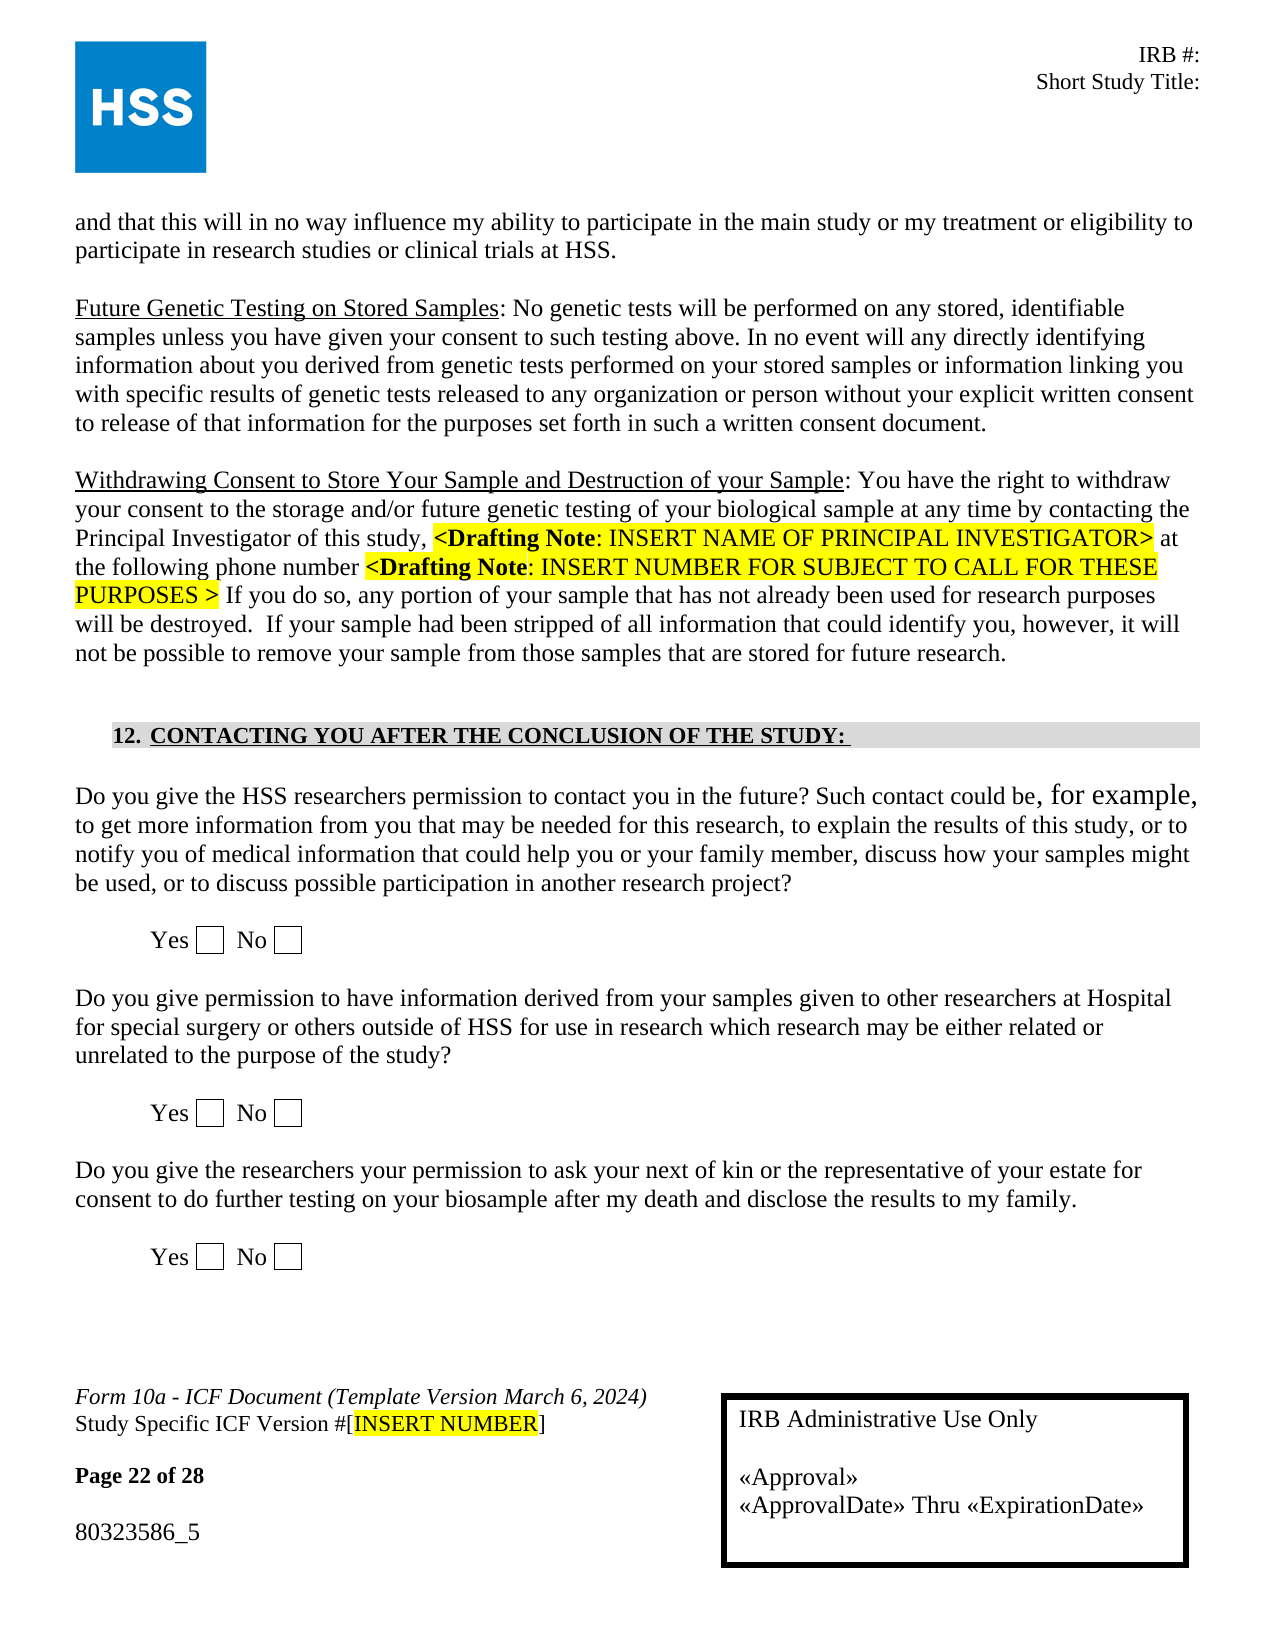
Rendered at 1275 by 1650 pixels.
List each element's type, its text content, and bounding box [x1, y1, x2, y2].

text Yes No [75, 1242, 1200, 1270]
text Do you give the researchers your permission to ask your next of kin or the representative of your estate for consent to do further testing on your biosample after my death and disclose the results to my family. [75, 1155, 1200, 1213]
text Do you give the HSS researchers permission to contact you in the future? Such contact could be, for example, to get more information from you that may be needed for this research, to explain the results of this study, or to notify you of medical information that could help you or your family member, discuss how your samples might be used, or to discuss possible participation in another research project? [75, 777, 1200, 897]
text Do you give permission to have information derived from your samples given to other researchers at Hospital for special surgery or others outside of HSS for use in research which research may be either related or unrelated to the purpose of the study? [75, 983, 1200, 1069]
text Yes No [75, 1098, 1200, 1127]
picture [75, 46, 207, 173]
text Yes No [75, 925, 1200, 954]
text Future Genetic Testing on Stored Samples: No genetic tests will be performed on any stored, identifiable samples unless you have given your consent to such testing above. In no event will any directly identifying information about you derived from genetic tests performed on your stored samples or information linking you with specific results of genetic tests released to any organization or person without your explicit written consent to release of that information for the purposes set forth in such a written consent document. [75, 293, 1200, 437]
text Withdrawing Consent to Store Your Sample and Destruction of your Sample: You have the right to withdraw your consent to the storage and/or future genetic testing of your biological sample at any time by contacting the Principal Investigator of this study, <Drafting Note: INSERT NAME OF PRINCIPAL INVESTIGATOR> at the following phone number <Drafting Note: INSERT NUMBER FOR SUBJECT TO CALL FOR THESE PURPOSES > If you do so, any portion of your sample that has not already been used for research purposes will be destroyed. If your sample had been stripped of all information that could identify you, however, it will not be possible to remove your sample from those samples that are stored for future research. [75, 465, 1200, 667]
list CONTACTING YOU AFTER THE CONCLUSION OF THE STUDY: [112, 722, 1200, 748]
